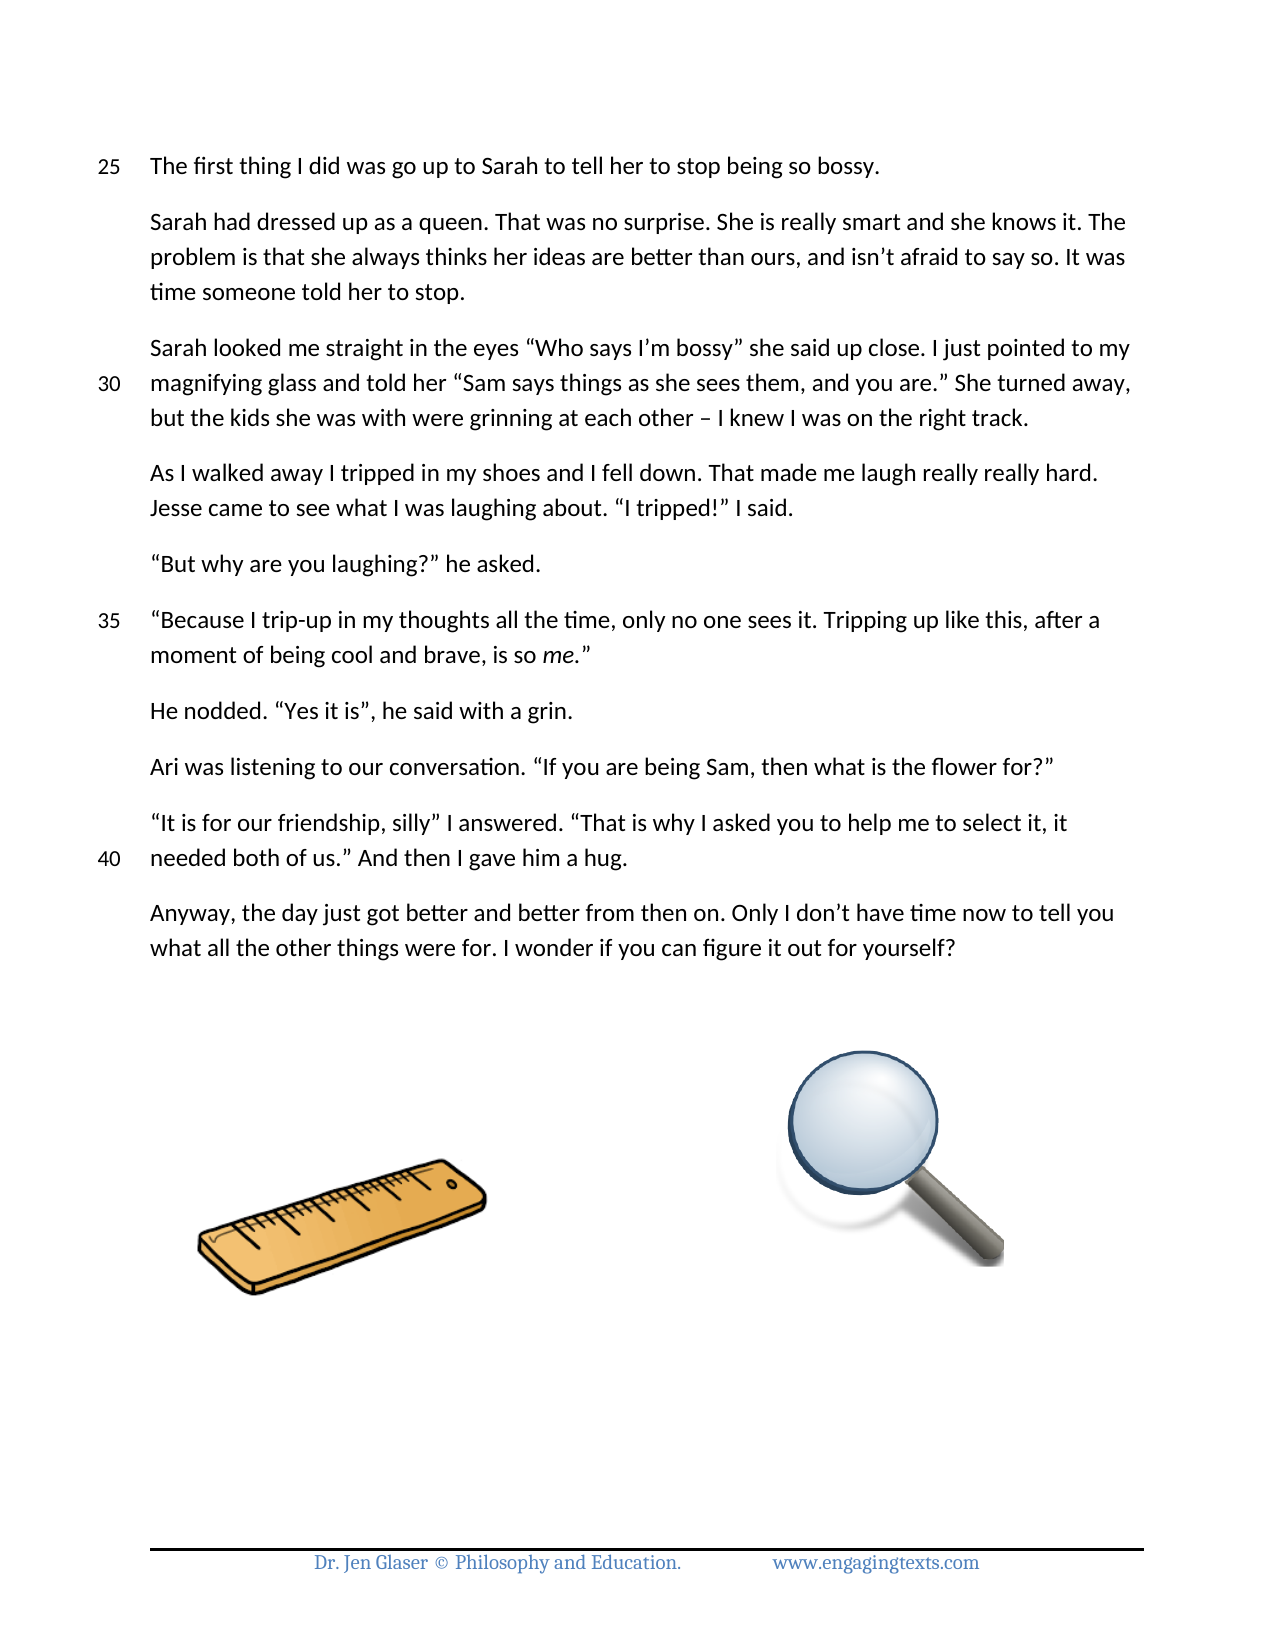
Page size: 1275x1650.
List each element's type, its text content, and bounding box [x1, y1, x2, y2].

text “It is for our friendship, silly” I answered. “That is why I asked you to help me to select it, it needed both of us.” And then I gave him a hug. [150, 807, 1144, 872]
picture [775, 1050, 1003, 1266]
text “But why are you laughing?” he asked. [150, 548, 1144, 579]
text “Because I trip-up in my thoughts all the time, only no one sees it. Tripping up like this, after a moment of being cool and brave, is so me.” [150, 604, 1144, 670]
text As I walked away I tripped in my shoes and I fell down. That made me laugh really really hard. Jesse came to see what I was laughing about. “I tripped!” I said. [150, 457, 1144, 523]
text Sarah had dressed up as a queen. That was no surprise. She is really smart and she knows it. The problem is that she always thinks her ideas are better than ours, and isn’t afraid to say so. It was time someone told her to stop. [150, 206, 1144, 306]
text The first thing I did was go up to Sarah to tell her to stop being so bossy. [150, 150, 1144, 181]
text Ari was listening to our conversation. “If you are being Sam, then what is the flower for?” [150, 751, 1144, 781]
text Sarah looked me straight in the eyes “Who says I’m bossy” she said up close. I just pointed to my magnifying glass and told her “Sam says things as she sees them, and you are.” She turned away, but the kids she was with were grinning at each other – I knew I was on the right track. [150, 332, 1144, 432]
text Anyway, the day just got better and better from then on. Only I don’t have time now to tell you what all the other things were for. I wonder if you can figure it out for yourself? [150, 897, 1144, 963]
text He nodded. “Yes it is”, he said with a grin. [150, 695, 1144, 726]
picture [183, 1089, 496, 1324]
